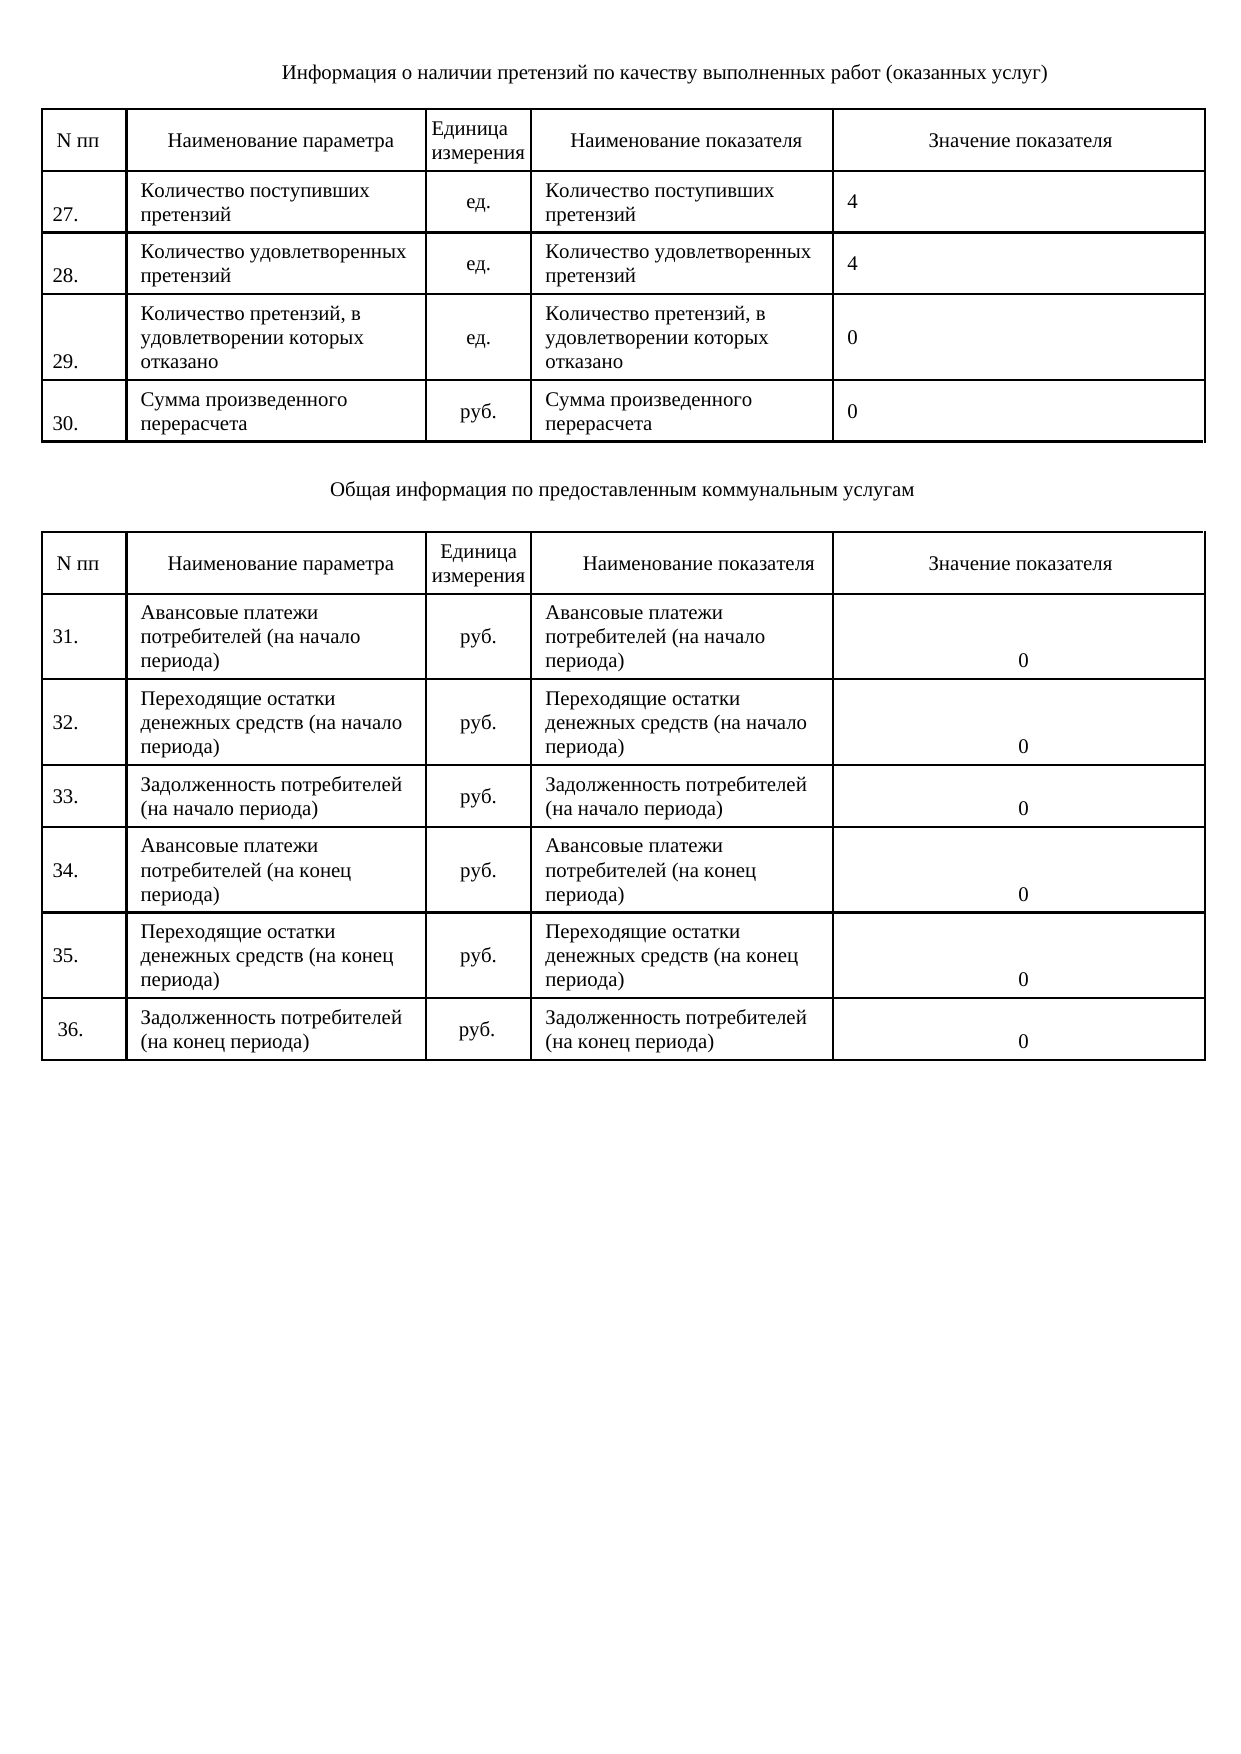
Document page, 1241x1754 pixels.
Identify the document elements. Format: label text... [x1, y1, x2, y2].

table_cell 31. [43, 595, 125, 678]
table_cell Задолженность потребителей (на начало периода) [532, 766, 832, 826]
table_cell Количество поступивших претензий [128, 172, 425, 231]
table_cell Количество удовлетворенных претензий [128, 234, 425, 293]
table_cell Количество претензий, в удовлетворении которых отказано [532, 295, 832, 379]
table_cell 27. [43, 172, 125, 231]
table_cell 30. [43, 381, 125, 440]
table_cell Переходящие остатки денежных средств (на конец периода) [128, 914, 425, 997]
table_cell Переходящие остатки денежных средств (на начало периода) [532, 680, 832, 764]
table_cell 35. [43, 914, 125, 997]
table_cell 29. [43, 295, 125, 379]
table_cell 33. [43, 766, 125, 826]
table_cell 4 [834, 234, 1204, 293]
table_cell руб. [427, 828, 530, 911]
table_cell Авансовые платежи потребителей (на начало периода) [128, 595, 425, 678]
table_cell 0 [834, 999, 1204, 1059]
table_header Значение показателя [834, 110, 1204, 170]
table_cell Переходящие остатки денежных средств (на конец периода) [532, 914, 832, 997]
table_header N пп [43, 110, 125, 170]
table_cell Авансовые платежи потребителей (на начало периода) [532, 595, 832, 678]
table_cell руб. [427, 999, 530, 1059]
table_cell Задолженность потребителей (на конец периода) [532, 999, 832, 1059]
table_cell 32. [43, 680, 125, 764]
table_cell Значение показателя [834, 531, 1204, 592]
table_header Наименование параметра [128, 110, 425, 170]
table_cell Сумма произведенного перерасчета [128, 381, 425, 440]
table_cell руб. [427, 766, 530, 826]
table_cell Переходящие остатки денежных средств (на начало периода) [128, 680, 425, 764]
table_cell 0 [834, 680, 1204, 764]
table_cell руб. [427, 595, 530, 678]
table_cell Сумма произведенного перерасчета [532, 381, 832, 440]
table_cell руб. [427, 680, 530, 764]
table_cell 0 [834, 381, 1204, 440]
table_cell 0 [834, 295, 1204, 379]
text Информация о наличии претензий по качеству выполненных работ (оказанных услуг) [125, 59, 1205, 84]
table_cell 34. [43, 828, 125, 911]
table_cell Единица измерения [427, 533, 530, 592]
table_cell руб. [427, 381, 530, 440]
table_cell Наименование параметра [128, 533, 425, 592]
table_header Единица измерения [427, 110, 530, 170]
table_cell Количество удовлетворенных претензий [532, 234, 832, 293]
table_cell ед. [427, 234, 530, 293]
table_cell Задолженность потребителей (на конец периода) [128, 999, 425, 1059]
table_cell 28. [43, 234, 125, 293]
table_cell Авансовые платежи потребителей (на конец периода) [532, 828, 832, 911]
table_cell 4 [834, 172, 1204, 231]
table_cell 36. [43, 999, 125, 1059]
table_cell Задолженность потребителей (на начало периода) [128, 766, 425, 826]
table_cell 0 [834, 766, 1204, 826]
table_cell 0 [834, 595, 1204, 678]
table_cell 0 [834, 828, 1204, 911]
table_cell Авансовые платежи потребителей (на конец периода) [128, 828, 425, 911]
table_cell ед. [427, 172, 530, 231]
table_cell Общая информация по предоставленным коммунальным услугам [42, 443, 1203, 531]
table_cell 0 [834, 914, 1204, 997]
table_cell Количество поступивших претензий [532, 172, 832, 231]
table_cell руб. [427, 914, 530, 997]
table_cell ед. [427, 295, 530, 379]
table_cell N пп [43, 533, 125, 592]
table_cell Наименование показателя [532, 533, 832, 592]
table_header Наименование показателя [532, 110, 832, 170]
table_cell Количество претензий, в удовлетворении которых отказано [128, 295, 425, 379]
